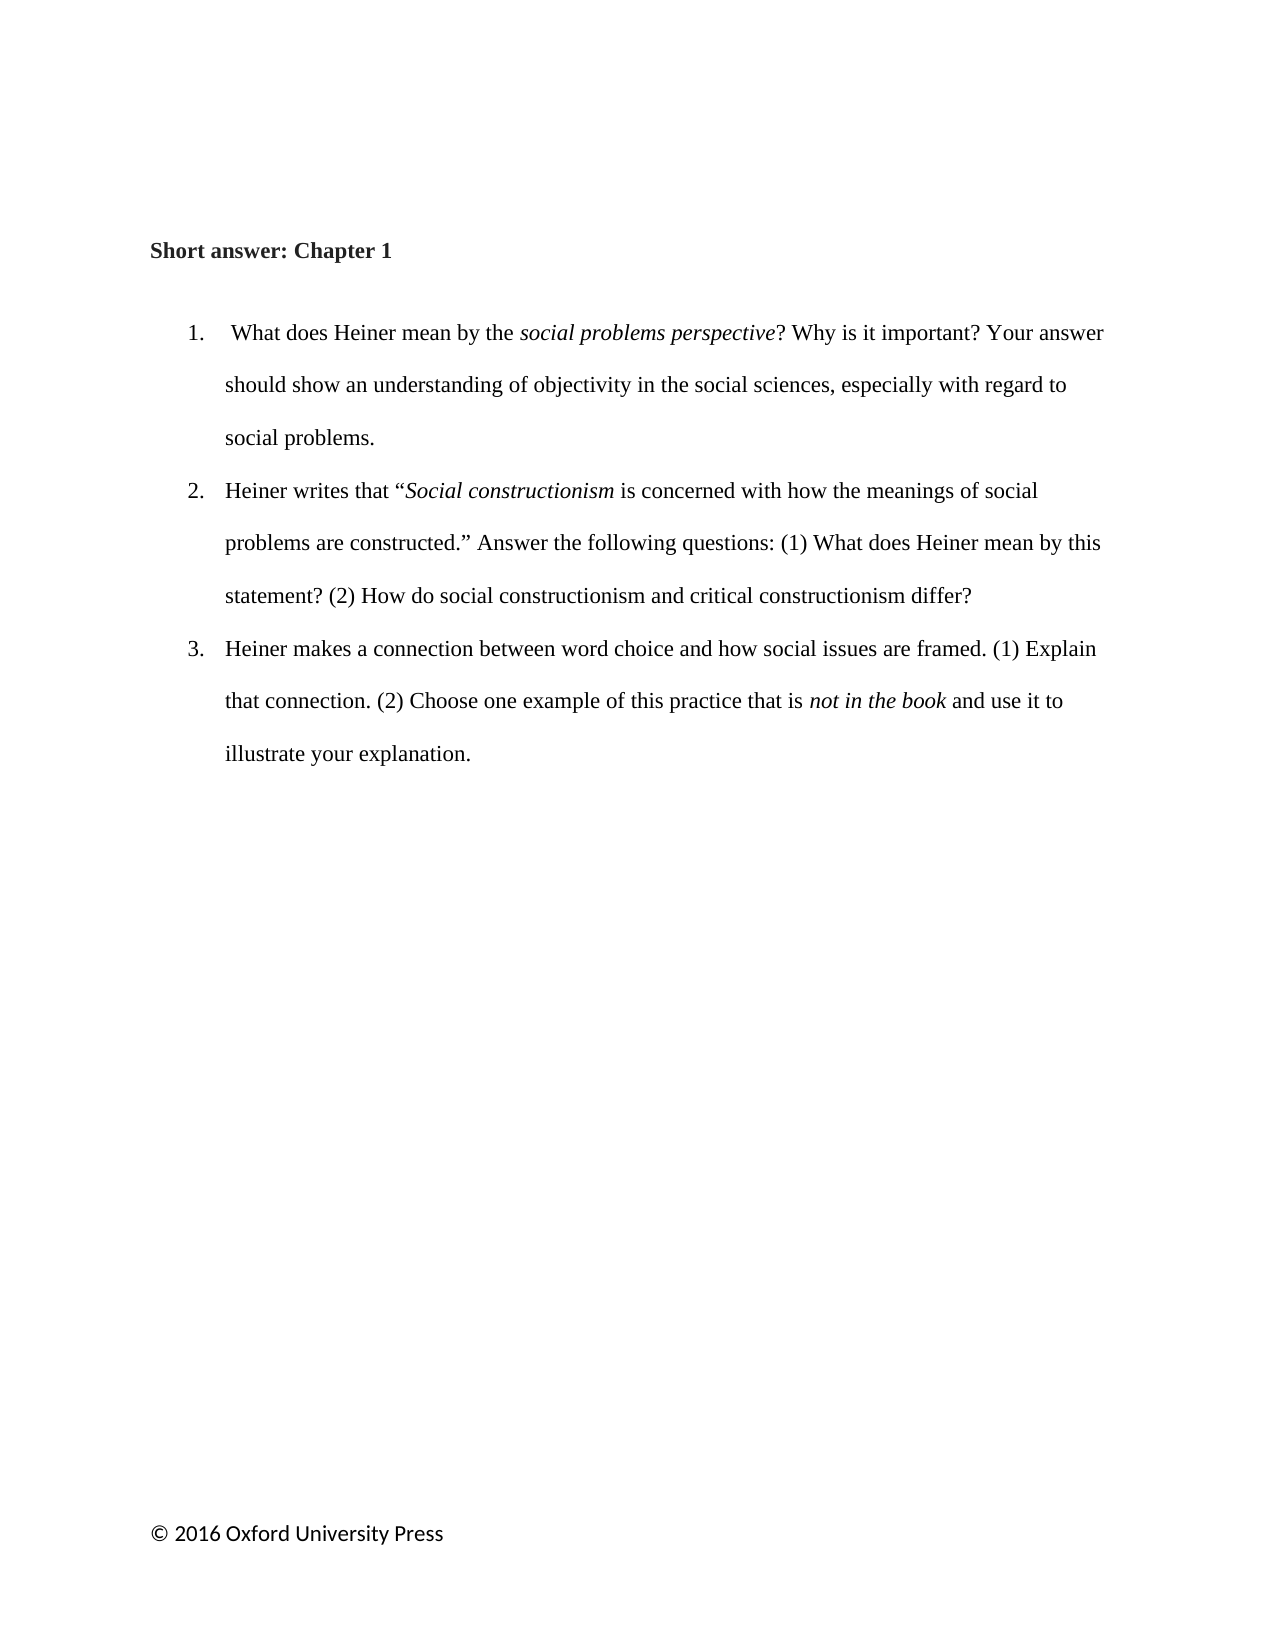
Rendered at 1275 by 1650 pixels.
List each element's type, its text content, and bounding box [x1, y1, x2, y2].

list What does Heiner mean by the social problems perspective? Why is it important? Your answer should show an understanding of objectivity in the social sciences, especially with regard to social problems. [187, 318, 1125, 450]
text Short answer: Chapter 1 [150, 237, 1125, 263]
list Heiner writes that “Social constructionism is concerned with how the meanings of social problems are constructed.” Answer the following questions: (1) What does Heiner mean by this statement? (2) How do social constructionism and critical constructionism differ? [187, 477, 1125, 608]
list Heiner makes a connection between word choice and how social issues are framed. (1) Explain that connection. (2) Choose one example of this practice that is not in the book and use it to illustrate your explanation. [187, 635, 1125, 767]
